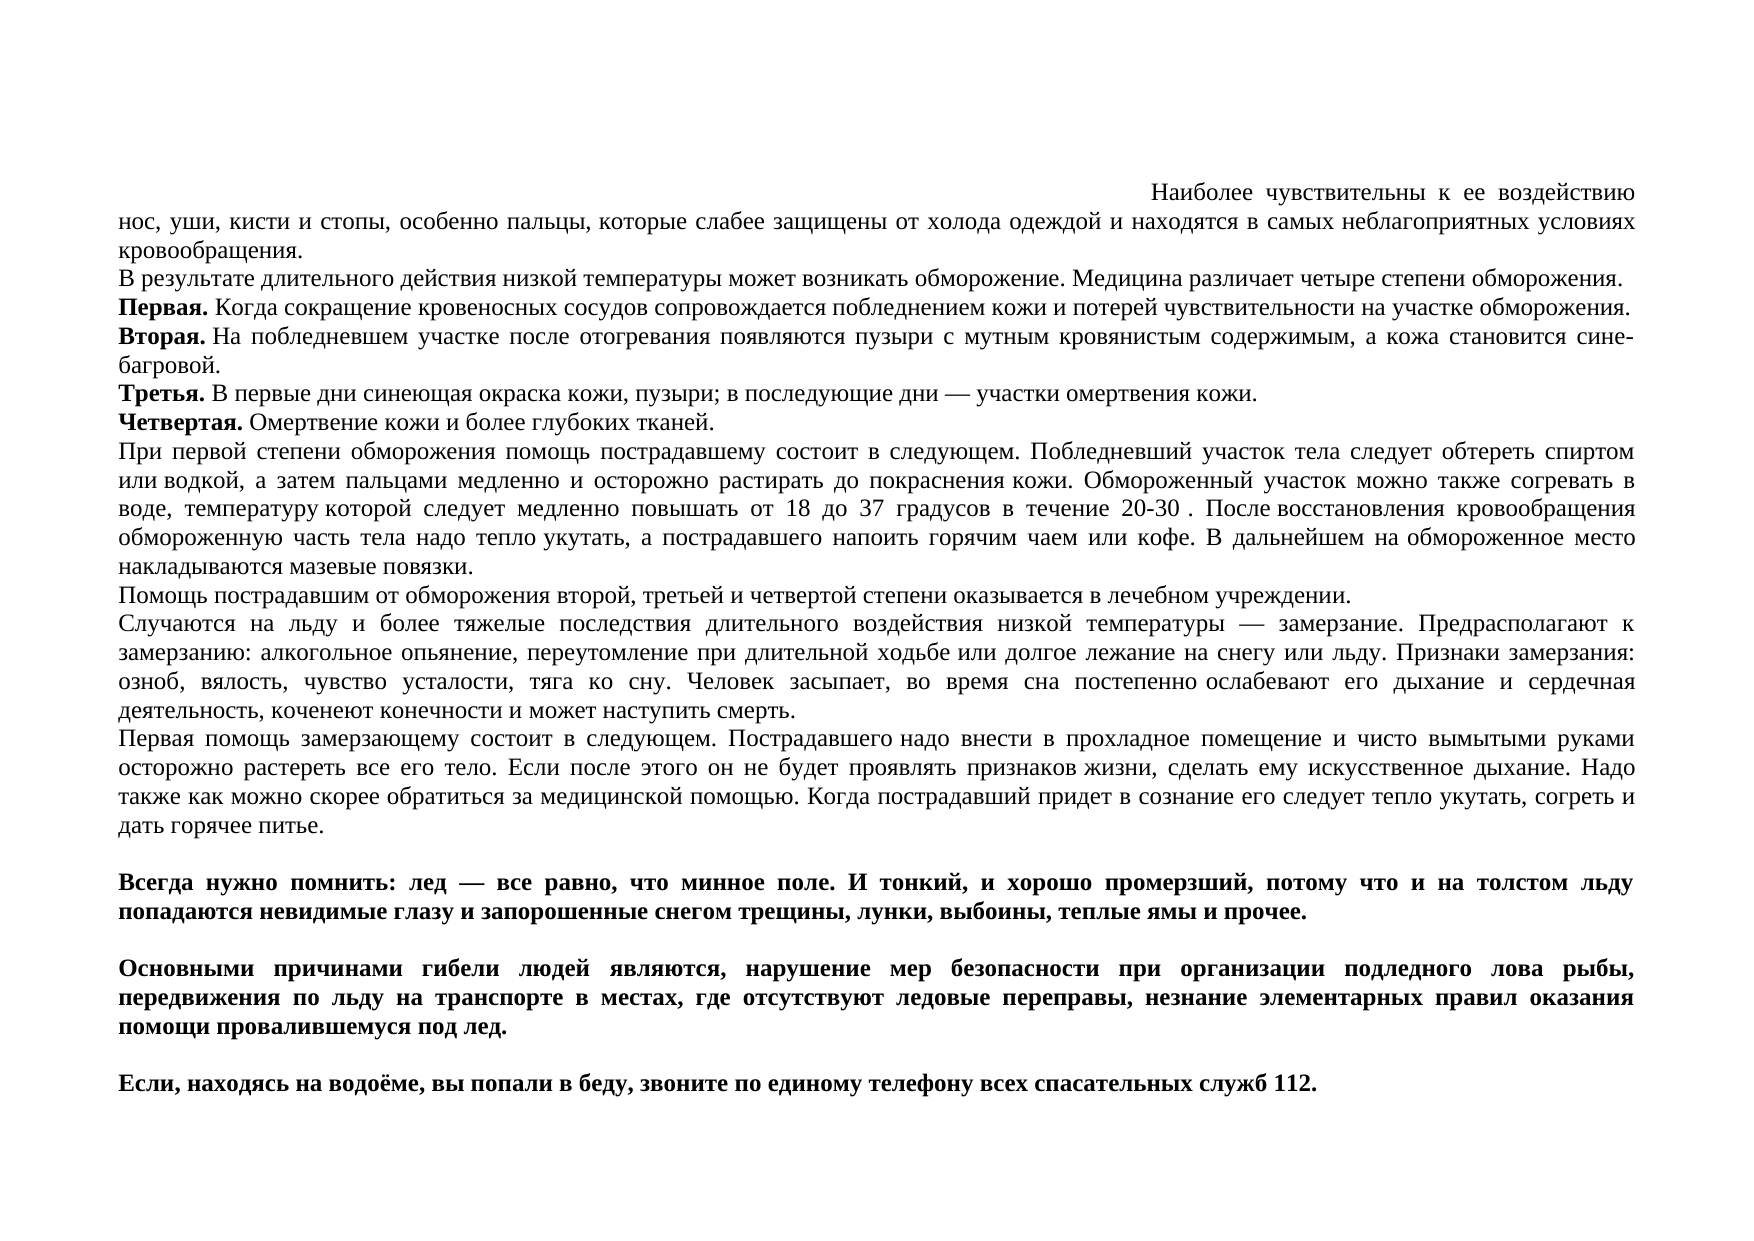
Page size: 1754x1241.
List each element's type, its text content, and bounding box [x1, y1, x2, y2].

text При первой степени обморожения помощь пострадавшему состоит в следующем. Побледневший участок тела следует обтереть спиртом или водкой, а затем пальцами медленно и осторожно растирать до покраснения кожи. Обмороженный участок можно также согревать в воде, температуру которой следует медленно повышать от 18 до 37 градусов в течение 20-30 . После восстановления кровообращения обмороженную часть тела надо тепло укутать, а пострадавшего напоить горячим чаем или кофе. В дальнейшем на обмороженное место накладываются мазевые повязки. [118, 436, 1636, 580]
text Третья. В первые дни синеющая окраска кожи, пузыри; в последующие дни — участки омертвения кожи. [118, 378, 1636, 407]
text В результате длительного действия низкой температуры может возникать обморожение. Медицина различает четыре степени обморожения. [118, 263, 1636, 292]
text Случаются на льду и более тяжелые последствия длительного воздействия низкой температуры — замерзание. Предрасполагают к замерзанию: алкогольное опьянение, переутомление при длительной ходьбе или долгое лежание на снегу или льду. Признаки замерзания: озноб, вялость, чувство усталости, тяга ко сну. Человек засыпает, во время сна постепенно ослабевают его дыхание и сердечная деятельность, коченеют конечности и может наступить смерть. [118, 608, 1636, 723]
text Четвертая. Омертвение кожи и более глубоких тканей. [118, 407, 1636, 436]
text Первая помощь замерзающему состоит в следующем. Пострадавшего надо внести в прохладное помещение и чисто вымытыми руками осторожно растереть все его тело. Если после этого он не будет проявлять признаков жизни, сделать ему искусственное дыхание. Надо также как можно скорее обратиться за медицинской помощью. Когда пострадавший придет в сознание его следует тепло укутать, согреть и дать горячее питье. [118, 723, 1636, 838]
text Всегда нужно помнить: лед — все равно, что минное поле. И тонкий, и хорошо промерзший, потому что и на толстом льду попадаются невидимые глазу и запорошенные снегом трещины, лунки, выбоины, теплые ямы и прочее. [118, 867, 1636, 925]
text Помощь пострадавшим от обморожения второй, третьей и четвертой степени оказывается в лечебном учреждении. [118, 580, 1636, 608]
text Первая. Когда сокращение кровеносных сосудов сопровождается побледнением кожи и потерей чувствительности на участке обморожения. [118, 292, 1636, 321]
text Наиболее чувствительны к ее воздействию нос, уши, кисти и стопы, особенно пальцы, которые слабее защищены от холода одеждой и находятся в самых неблагоприятных условиях кровообращения. [118, 177, 1636, 263]
text Основными причинами гибели людей являются, нарушение мер безопасности при организации подледного лова рыбы, передвижения по льду на транспорте в местах, где отсутствуют ледовые переправы, незнание элементарных правил оказания помощи провалившемуся под лед. [118, 953, 1636, 1040]
text Вторая. На побледневшем участке после отогревания появляются пузыри с мутным кровянистым содержимым, а кожа становится сине-багровой. [118, 321, 1636, 378]
text Если, находясь на водоёме, вы попали в беду, звоните по единому телефону всех спасательных служб 112. [118, 1068, 1636, 1097]
